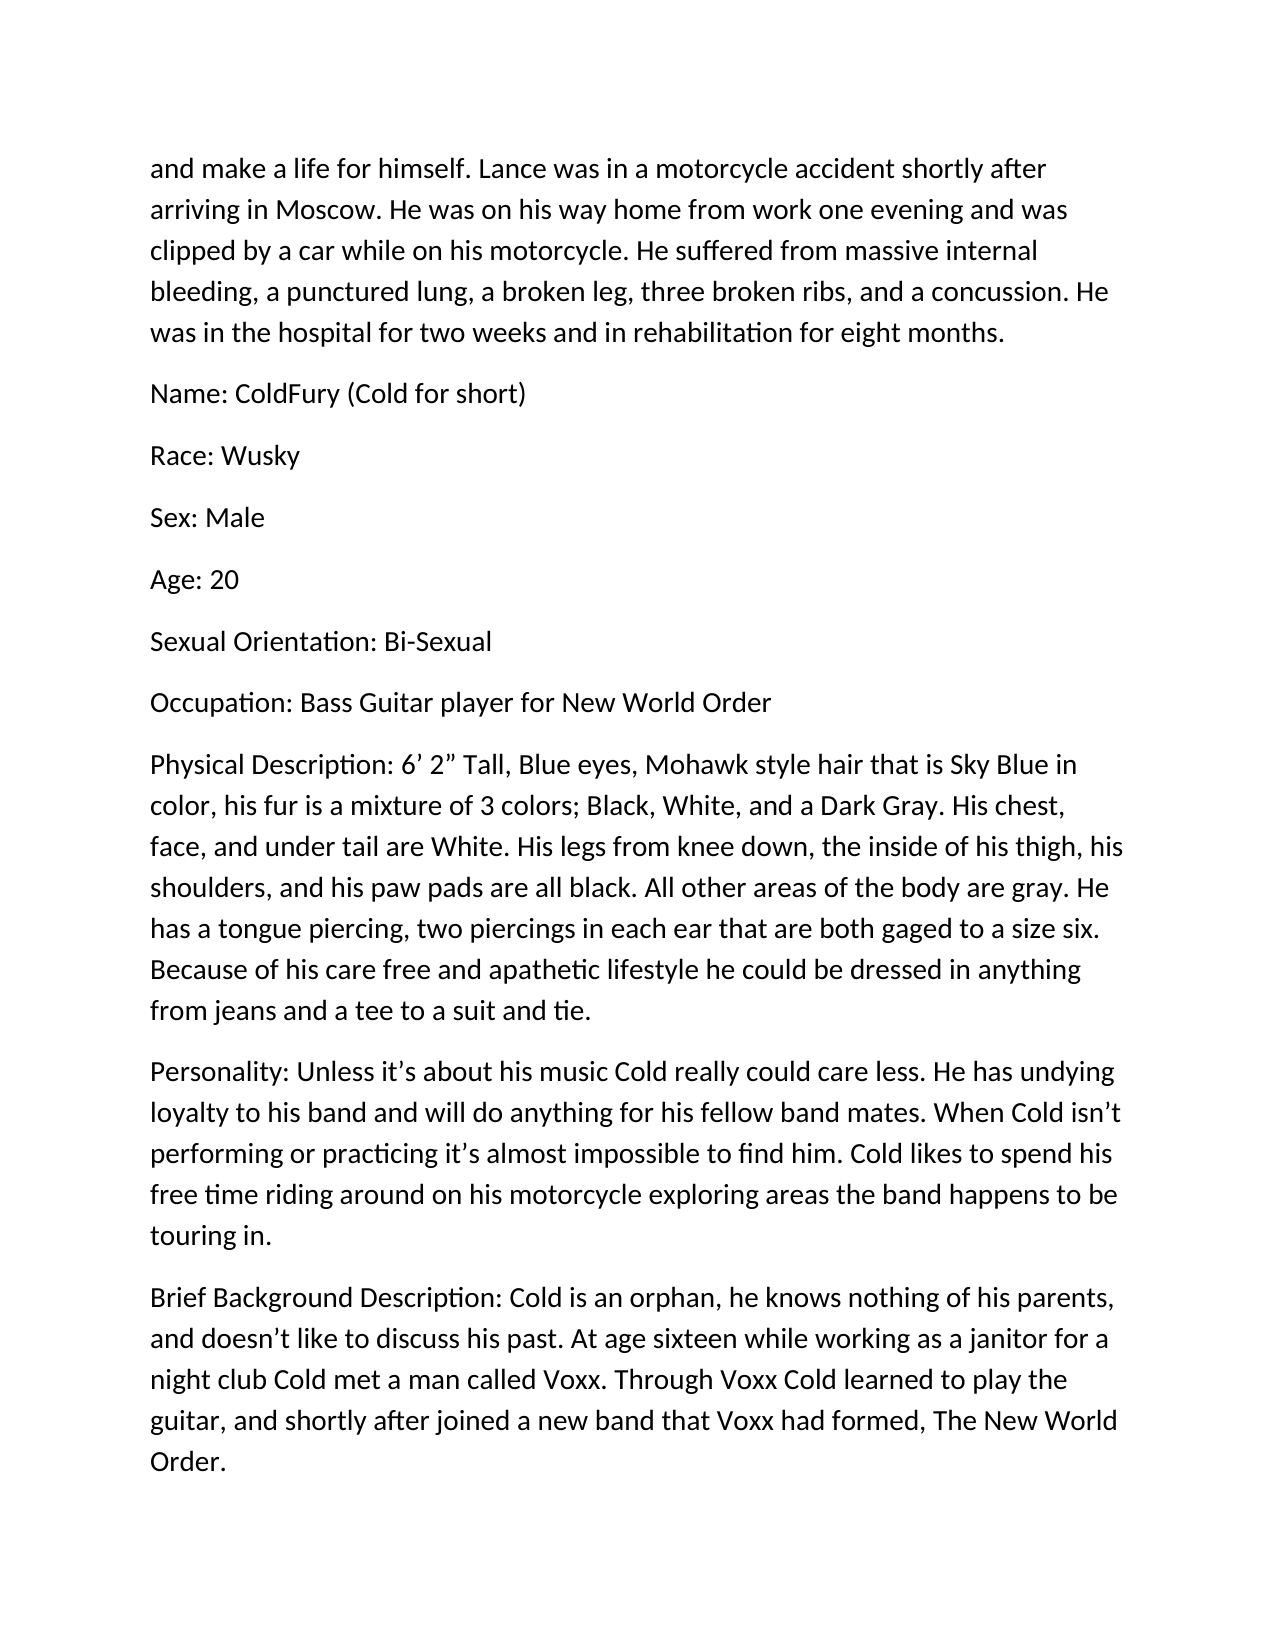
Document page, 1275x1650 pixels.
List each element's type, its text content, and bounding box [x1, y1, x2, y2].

text Personality: Unless it’s about his music Cold really could care less. He has undying loyalty to his band and will do anything for his fellow band mates. When Cold isn’t performing or practicing it’s almost impossible to find him. Cold likes to spend his free time riding around on his motorcycle exploring areas the band happens to be touring in. [150, 1053, 1125, 1253]
text Name: ColdFury (Cold for short) [150, 376, 1125, 411]
text Physical Description: 6’ 2” Tall, Blue eyes, Mohawk style hair that is Sky Blue in color, his fur is a mixture of 3 colors; Black, White, and a Dark Gray. His chest, face, and under tail are White. His legs from knee down, the inside of his thigh, his shoulders, and his paw pads are all black. All other areas of the body are gray. He has a tongue piercing, two piercings in each ear that are both gaged to a size six. Because of his care free and apathetic lifestyle he could be dressed in anything from jeans and a tee to a suit and tie. [150, 746, 1125, 1027]
text Sex: Male [150, 499, 1125, 535]
text Age: 20 [150, 561, 1125, 596]
text Occupation: Bass Guitar player for New World Order [150, 684, 1125, 720]
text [150, 150, 1125, 349]
text Sexual Orientation: Bi-Sexual [150, 623, 1125, 658]
text Brief Background Description: Cold is an orphan, he knows nothing of his parents, and doesn’t like to discuss his past. At age sixteen while working as a janitor for a night club Cold met a man called Voxx. Through Voxx Cold learned to play the guitar, and shortly after joined a new band that Voxx had formed, The New World Order. [150, 1279, 1125, 1478]
text Race: Wusky [150, 437, 1125, 473]
